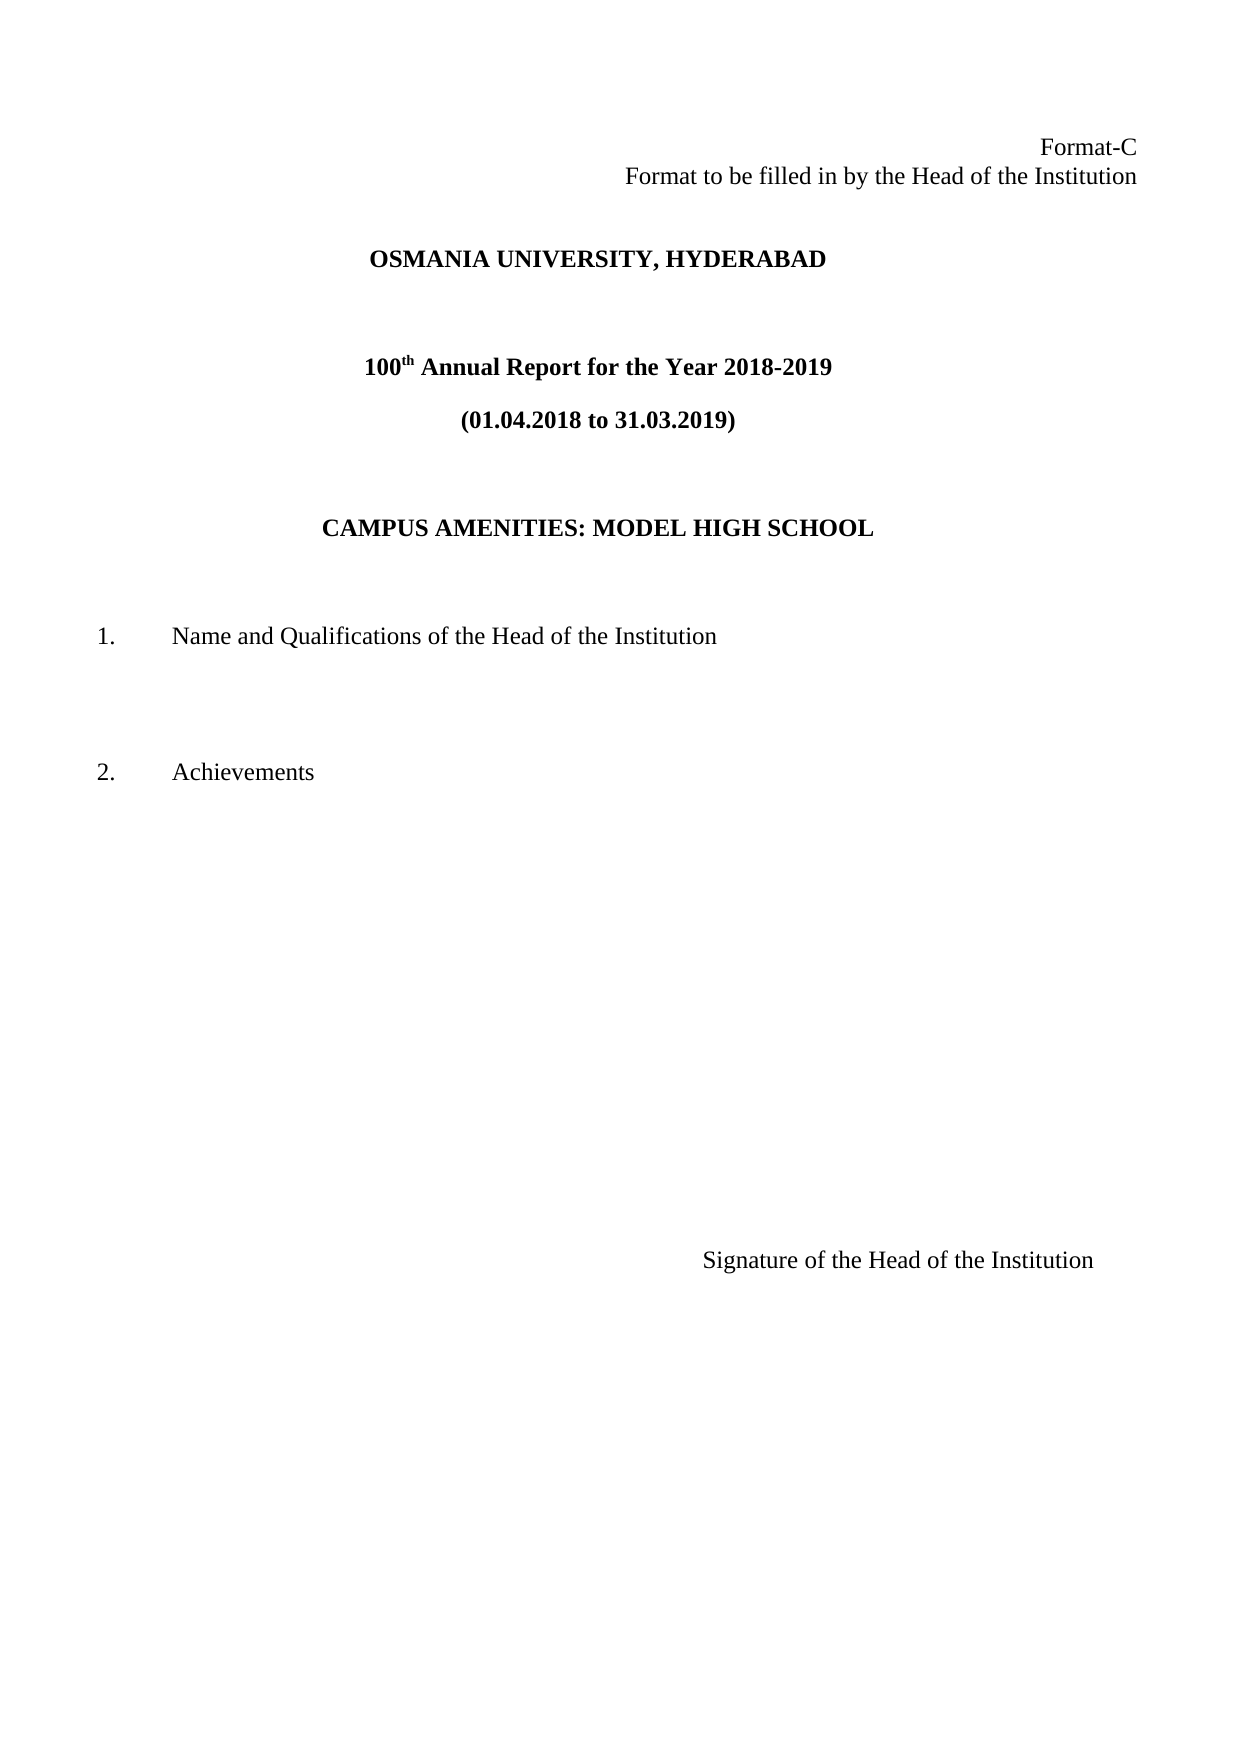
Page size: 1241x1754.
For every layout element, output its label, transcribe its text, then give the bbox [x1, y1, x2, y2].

list Name and Qualifications of the Head of the Institution [97, 621, 1137, 649]
text 100th Annual Report for the Year 2018-2019 [59, 352, 1137, 380]
text (01.04.2018 to 31.03.2019) [59, 405, 1137, 434]
subtitle Signature of the Head of the Institution [59, 1246, 1137, 1274]
text CAMPUS AMENITIES: MODEL HIGH SCHOOL [59, 513, 1137, 542]
text OSMANIA UNIVERSITY, HYDERABAD [59, 244, 1137, 273]
list Achievements [97, 757, 1231, 786]
subtitle Format-C [59, 132, 1137, 161]
subtitle Format to be filled in by the Head of the Institution [59, 161, 1137, 190]
